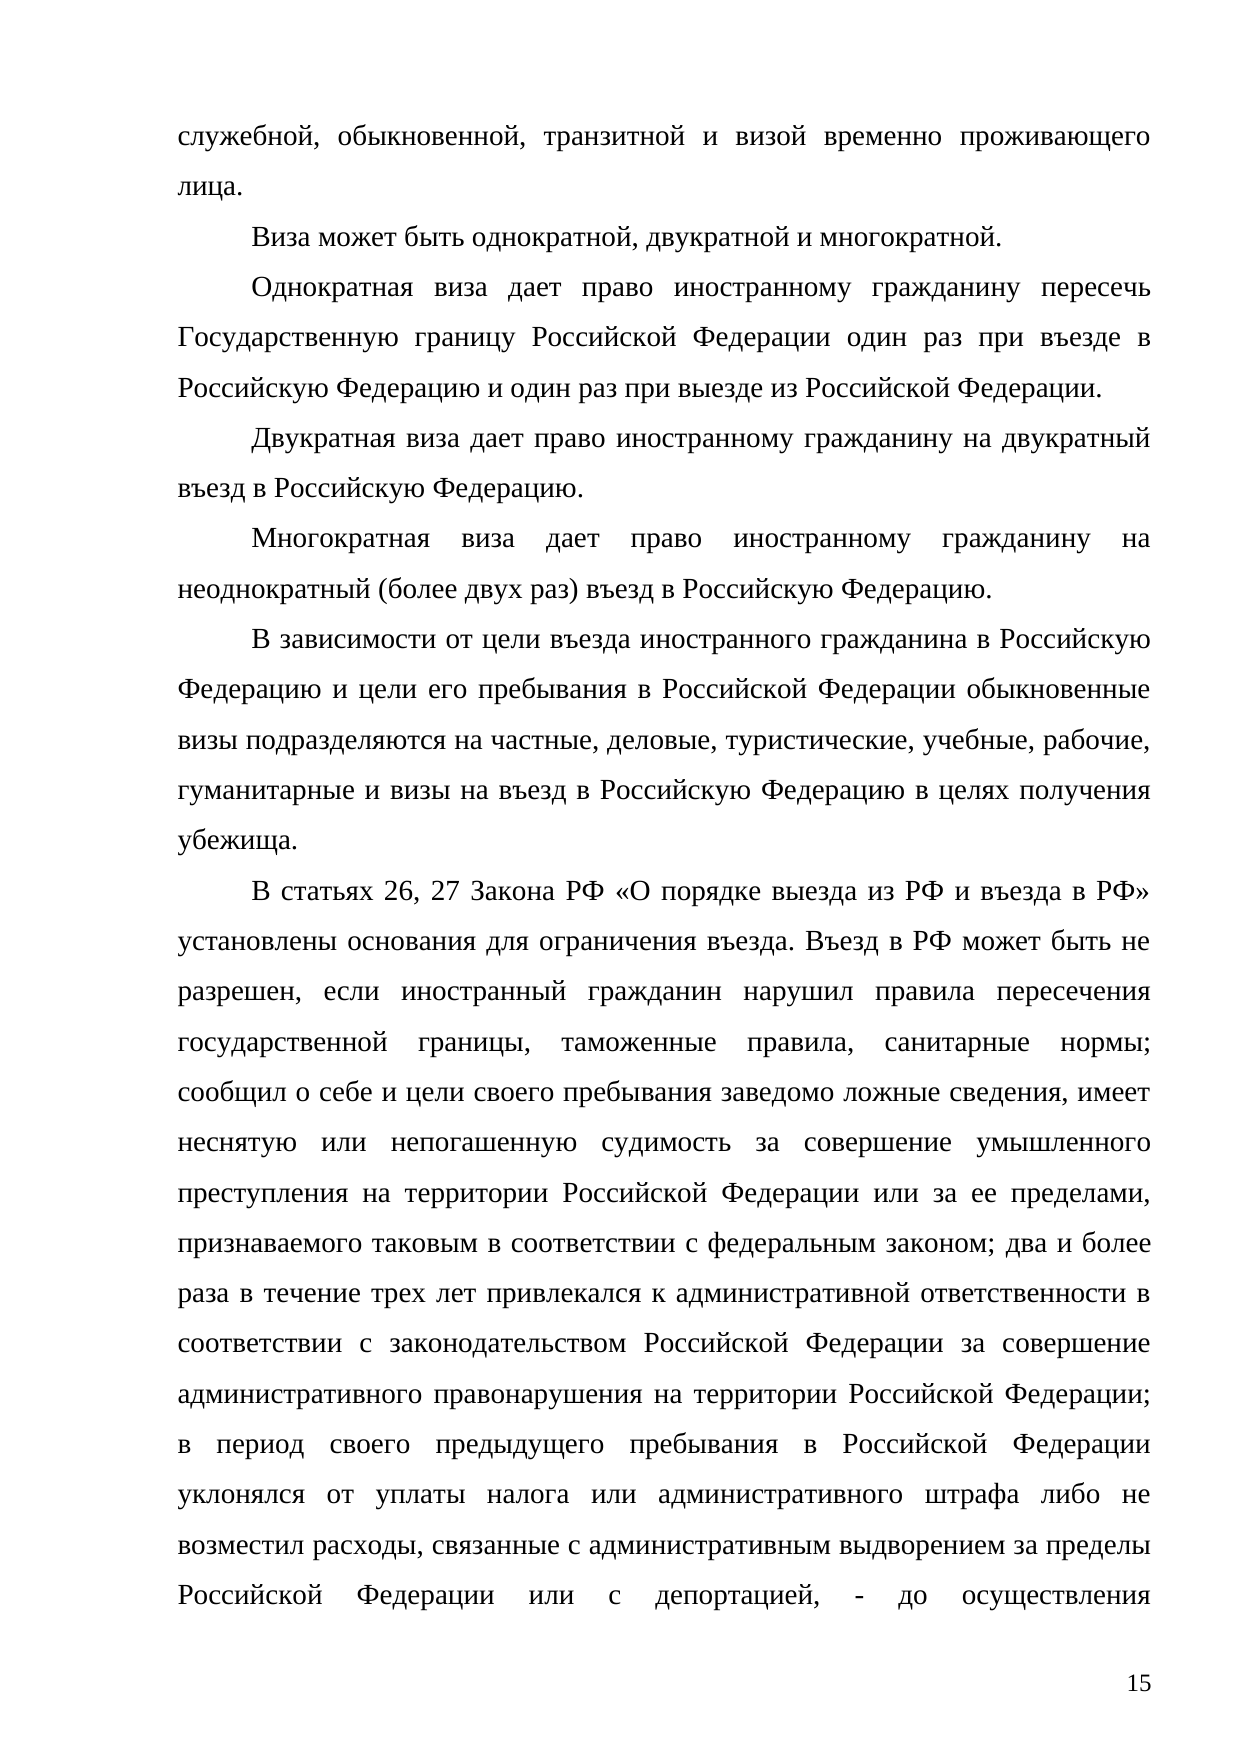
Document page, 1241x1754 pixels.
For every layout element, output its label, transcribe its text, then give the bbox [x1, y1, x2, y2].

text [177, 873, 1152, 1611]
text В зависимости от цели въезда иностранного гражданина в Российскую Федерацию и цели его пребывания в Российской Федерации обыкновенные визы подразделяются на частные, деловые, туристические, учебные, рабочие, гуманитарные и визы на въезд в Российскую Федерацию в целях получения убежища. [177, 621, 1152, 856]
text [177, 118, 1152, 202]
text Виза может быть однократной, двукратной и многократной. [177, 219, 1152, 252]
text Однократная виза дает право иностранному гражданину пересечь Государственную границу Российской Федерации один раз при въезде в Российскую Федерацию и один раз при выезде из Российской Федерации. [177, 269, 1152, 403]
text Двукратная виза дает право иностранному гражданину на двукратный въезд в Российскую Федерацию. [177, 420, 1152, 504]
text Многократная виза дает право иностранному гражданину на неоднократный (более двух раз) въезд в Российскую Федерацию. [177, 521, 1152, 604]
